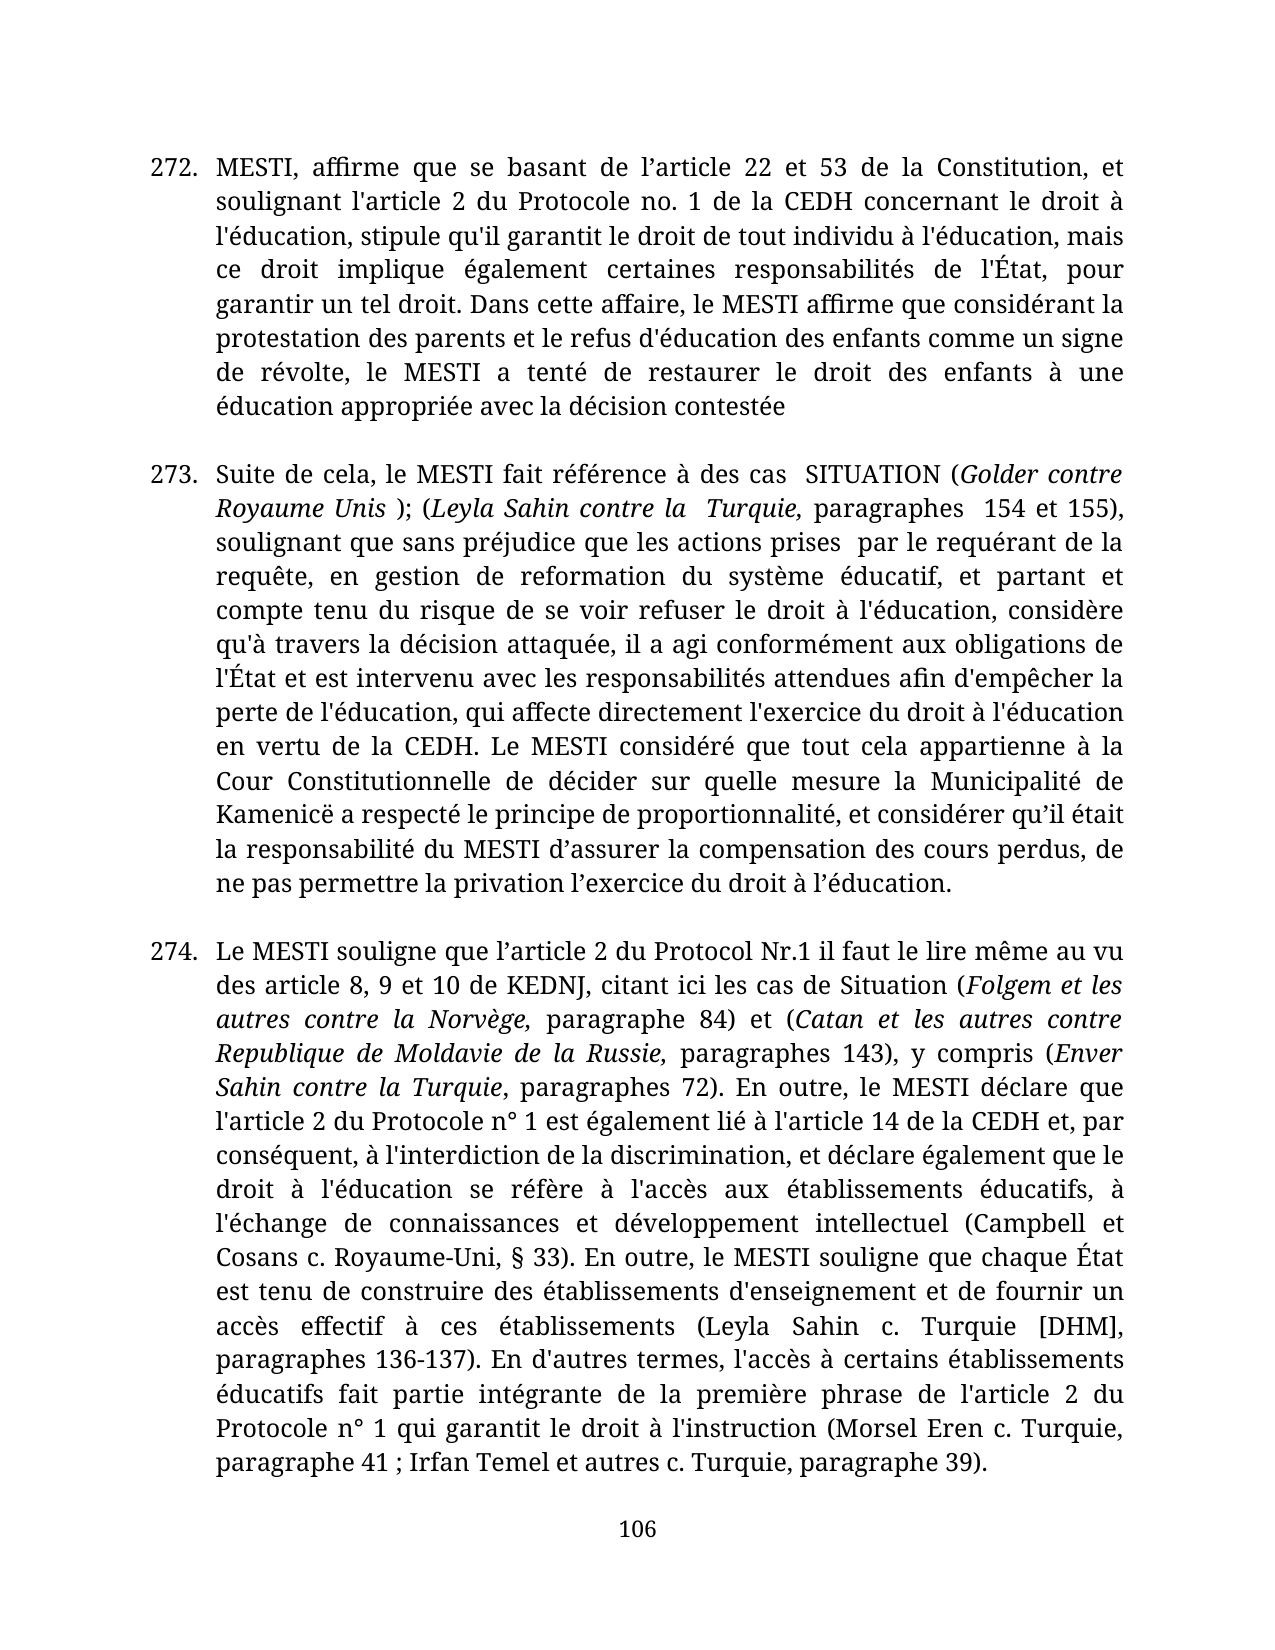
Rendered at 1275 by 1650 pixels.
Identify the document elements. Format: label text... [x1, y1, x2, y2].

list Le MESTI souligne que l’article 2 du Protocol Nr.1 il faut le lire même au vu des article 8, 9 et 10 de KEDNJ, citant ici les cas de Situation (Folgem et les autres contre la Norvège, paragraphe 84) et (Catan et les autres contre Republique de Moldavie de la Russie, paragraphes 143), y compris (Enver Sahin contre la Turquie, paragraphes 72). En outre, le MESTI déclare que l'article 2 du Protocole n° 1 est également lié à l'article 14 de la CEDH et, par conséquent, à l'interdiction de la discrimination, et déclare également que le droit à l'éducation se réfère à l'accès aux établissements éducatifs, à l'échange de connaissances et développement intellectuel (Campbell et Cosans c. Royaume-Uni, § 33). En outre, le MESTI souligne que chaque État est tenu de construire des établissements d'enseignement et de fournir un accès effectif à ces établissements (Leyla Sahin c. Turquie [DHM], paragraphes 136-137). En d'autres termes, l'accès à certains établissements éducatifs fait partie intégrante de la première phrase de l'article 2 du Protocole n° 1 qui garantit le droit à l'instruction (Morsel Eren c. Turquie, paragraphe 41 ; Irfan Temel et autres c. Turquie, paragraphe 39). [150, 933, 1125, 1478]
list Suite de cela, le MESTI fait référence à des cas SITUATION (Golder contre Royaume Unis ); (Leyla Sahin contre la Turquie, paragraphes 154 et 155), soulignant que sans préjudice que les actions prises par le requérant de la requête, en gestion de reformation du système éducatif, et partant et compte tenu du risque de se voir refuser le droit à l'éducation, considère qu'à travers la décision attaquée, il a agi conformément aux obligations de l'État et est intervenu avec les responsabilités attendues afin d'empêcher la perte de l'éducation, qui affecte directement l'exercice du droit à l'éducation en vertu de la CEDH. Le MESTI considéré que tout cela appartienne à la Cour Constitutionnelle de décider sur quelle mesure la Municipalité de Kamenicë a respecté le principe de proportionnalité, et considérer qu’il était la responsabilité du MESTI d’assurer la compensation des cours perdus, de ne pas permettre la privation l’exercice du droit à l’éducation. [150, 457, 1125, 899]
list MESTI, affirme que se basant de l’article 22 et 53 de la Constitution, et soulignant l'article 2 du Protocole no. 1 de la CEDH concernant le droit à l'éducation, stipule qu'il garantit le droit de tout individu à l'éducation, mais ce droit implique également certaines responsabilités de l'État, pour garantir un tel droit. Dans cette affaire, le MESTI affirme que considérant la protestation des parents et le refus d'éducation des enfants comme un signe de révolte, le MESTI a tenté de restaurer le droit des enfants à une éducation appropriée avec la décision contestée [150, 150, 1125, 422]
